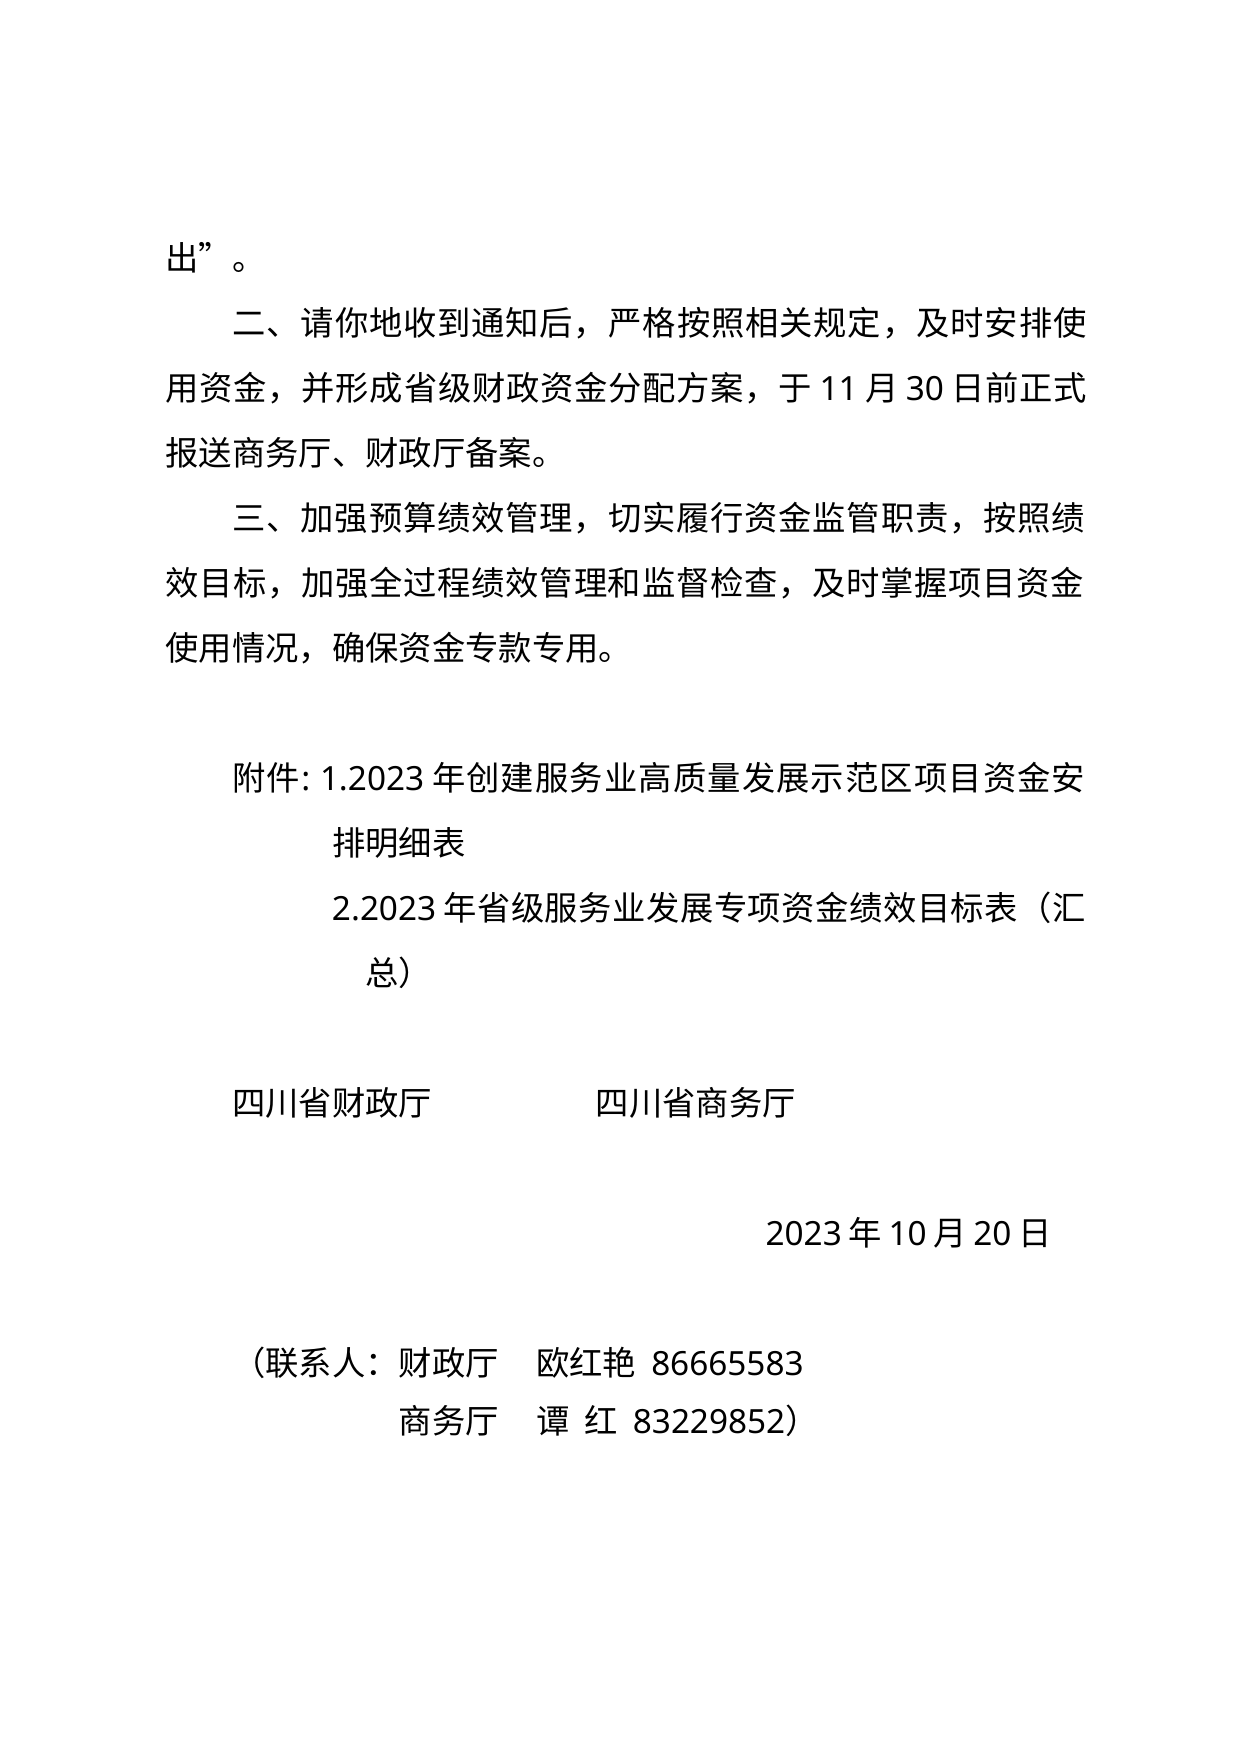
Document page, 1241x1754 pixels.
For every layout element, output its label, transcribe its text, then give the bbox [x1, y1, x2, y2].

text 四川省财政厅 四川省商务厅 [165, 1069, 1087, 1134]
text 2.2023年省级服务业发展专项资金绩效目标表（汇总） [332, 874, 1087, 1004]
text 商务厅 谭 红 83229852） [165, 1387, 1087, 1445]
text 附件: 1.2023年创建服务业高质量发展示范区项目资金安排明细表 [232, 744, 1087, 874]
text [165, 224, 1087, 289]
text 2023年10月20日 [165, 1199, 1087, 1264]
text 二、请你地收到通知后，严格按照相关规定，及时安排使用资金，并形成省级财政资金分配方案，于11月30日前正式报送商务厅、财政厅备案。 [165, 289, 1087, 484]
text （联系人：财政厅 欧红艳 86665583 [165, 1329, 1087, 1387]
text 三、加强预算绩效管理，切实履行资金监管职责，按照绩效目标，加强全过程绩效管理和监督检查，及时掌握项目资金使用情况，确保资金专款专用。 [165, 484, 1087, 679]
